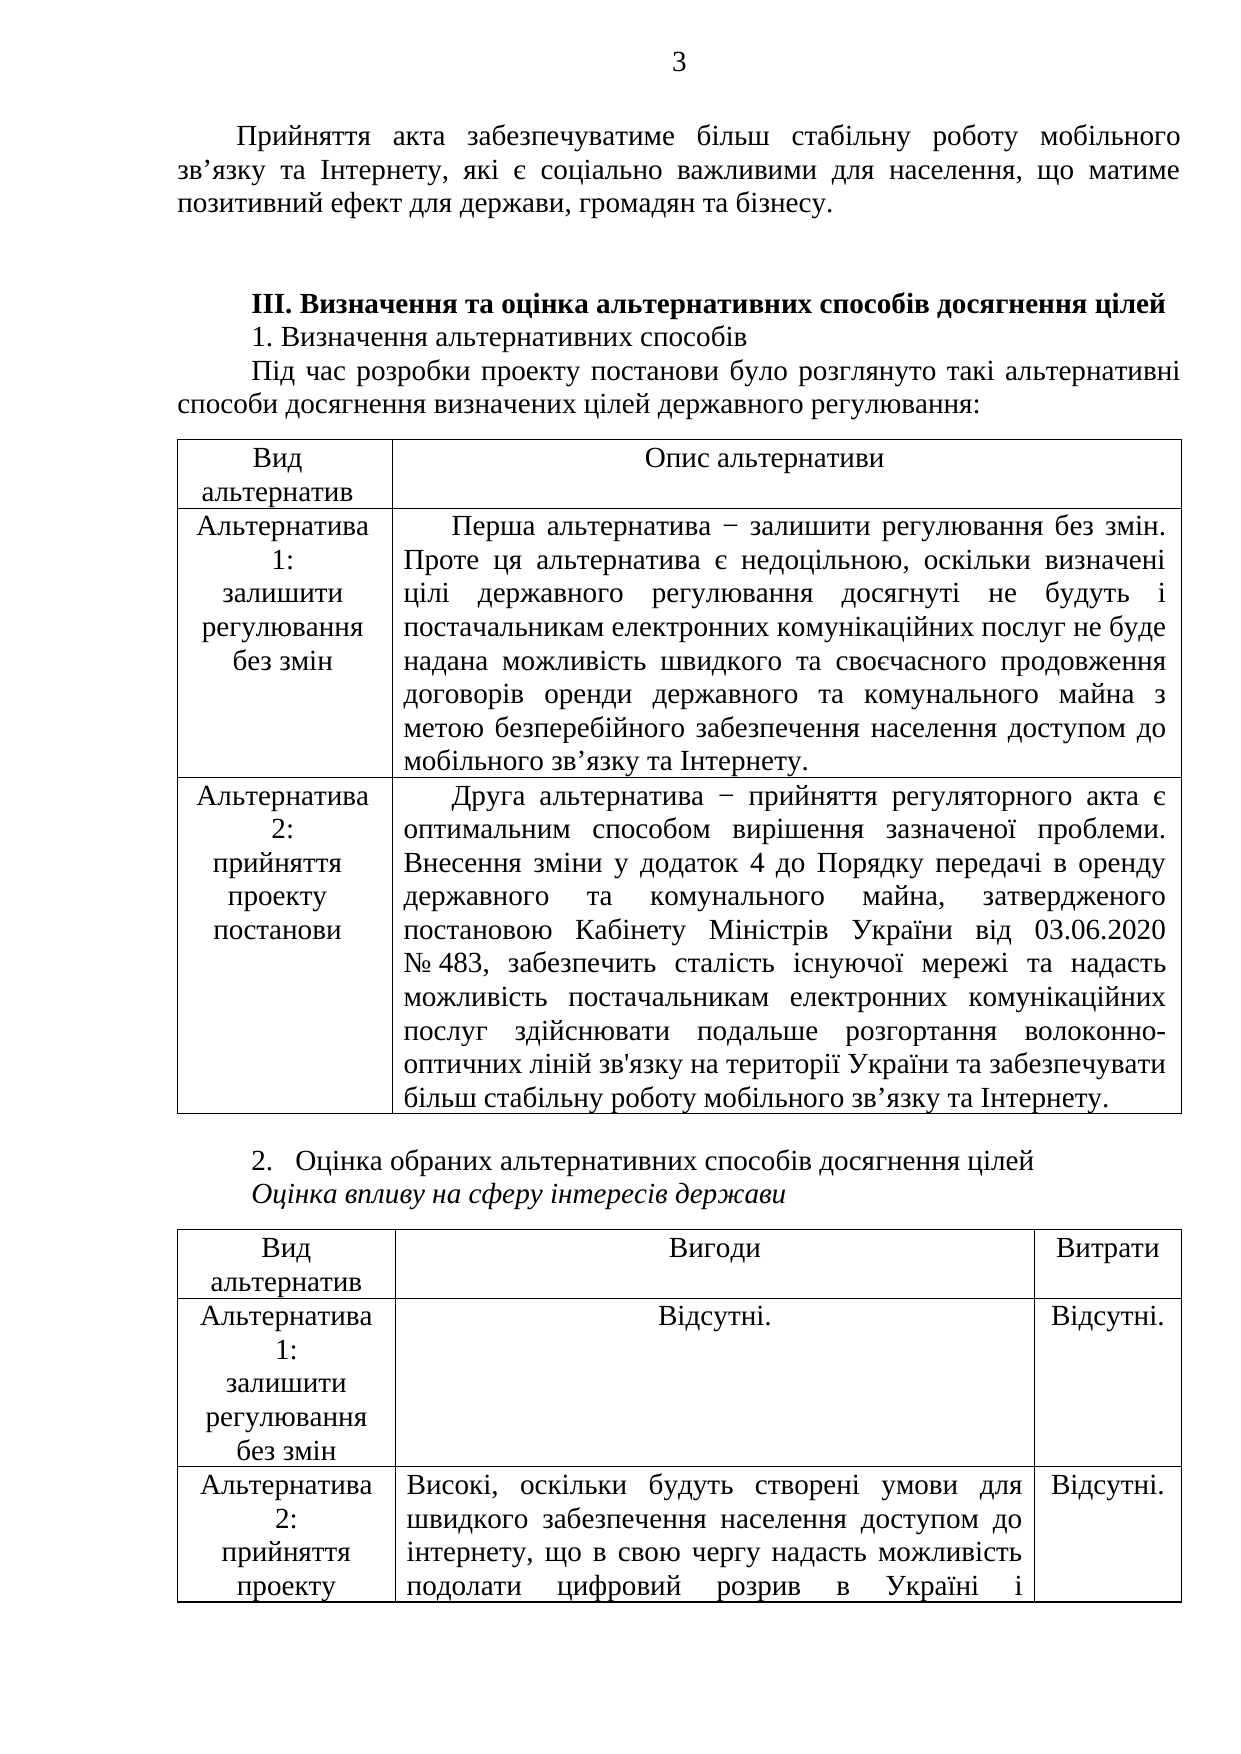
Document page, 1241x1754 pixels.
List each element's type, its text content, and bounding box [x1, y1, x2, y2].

table_cell [393, 509, 451, 777]
table_header Опис альтернативи [393, 440, 1181, 507]
text Оцінка впливу на сферу інтересів держави [147, 1177, 1167, 1210]
table_cell Відсутні. [396, 1299, 1034, 1466]
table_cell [178, 1467, 395, 1601]
text Прийняття акта забезпечуватиме більш стабільну роботу мобільного зв’язку та Інтернету, які є соціально важливими для населення, що матиме позитивний ефект для держави, громадян та бізнесу. [177, 118, 1181, 219]
table_header Витрати [1035, 1230, 1181, 1297]
list Визначення альтернативних способів [177, 319, 1181, 353]
text ІІІ. Визначення та оцінка альтернативних способів досягнення цілей [177, 286, 1181, 319]
table_cell Альтернатива 2: прийняття проекту постанови [178, 778, 392, 1113]
table_header Вигоди [396, 1230, 1034, 1297]
table_cell [809, 509, 1181, 777]
table_cell Альтернатива 1: залишити регулювання без змін [178, 509, 392, 777]
table_cell Відсутні. [1035, 1467, 1181, 1601]
list Оцінка обраних альтернативних способів досягнення цілей [177, 1143, 1167, 1177]
table_cell Відсутні. [1035, 1299, 1181, 1466]
table_cell , забезпечить сталість існуючої мережі та надасть можливість постачальникам електронних комунікаційних послуг здійснювати подальше розгортання волоконно-оптичних ліній зв'язку на території України та забезпечувати більш стабільну роботу мобільного зв’язку та Інтернету. [393, 778, 1181, 1113]
table_header Вид альтернатив [178, 440, 392, 507]
text Під час розробки проекту постанови було розглянуто такі альтернативні способи досягнення визначених цілей державного регулювання: [177, 353, 1181, 420]
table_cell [396, 1467, 1034, 1601]
table_header Вид альтернатив [178, 1230, 395, 1297]
table_cell Альтернатива 1: залишити регулювання без змін [178, 1299, 395, 1466]
